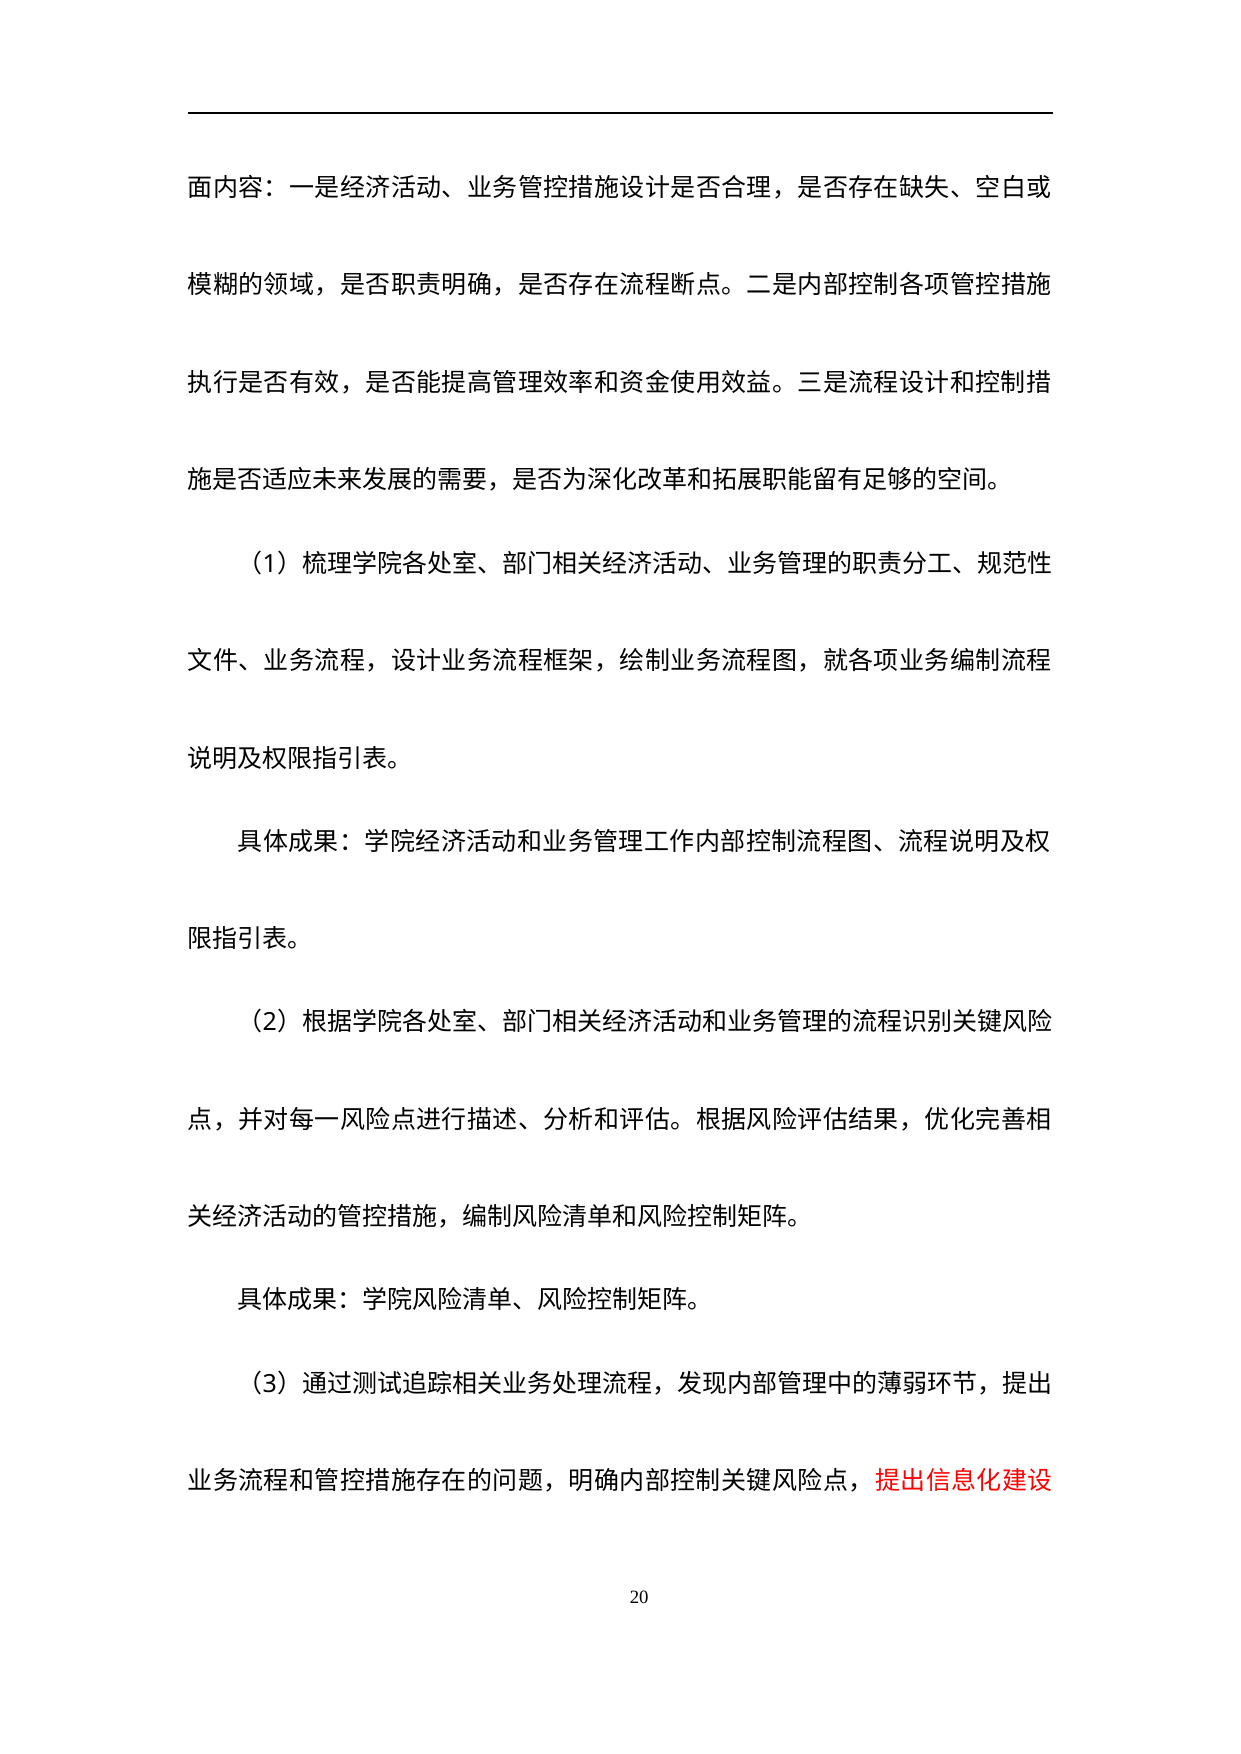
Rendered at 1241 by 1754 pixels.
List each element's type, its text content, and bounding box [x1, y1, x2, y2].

text （1）梳理学院各处室、部门相关经济活动、业务管理的职责分工、规范性文件、业务流程，设计业务流程框架，绘制业务流程图，就各项业务编制流程说明及权限指引表。 [187, 529, 1053, 789]
text 具体成果：学院经济活动和业务管理工作内部控制流程图、流程说明及权限指引表。 [187, 807, 1053, 969]
text （2）根据学院各处室、部门相关经济活动和业务管理的流程识别关键风险点，并对每一风险点进行描述、分析和评估。根据风险评估结果，优化完善相关经济活动的管控措施，编制风险清单和风险控制矩阵。 [187, 987, 1053, 1247]
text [187, 1349, 1053, 1511]
text 具体成果：学院风险清单、风险控制矩阵。 [187, 1266, 1053, 1331]
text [187, 153, 1053, 511]
